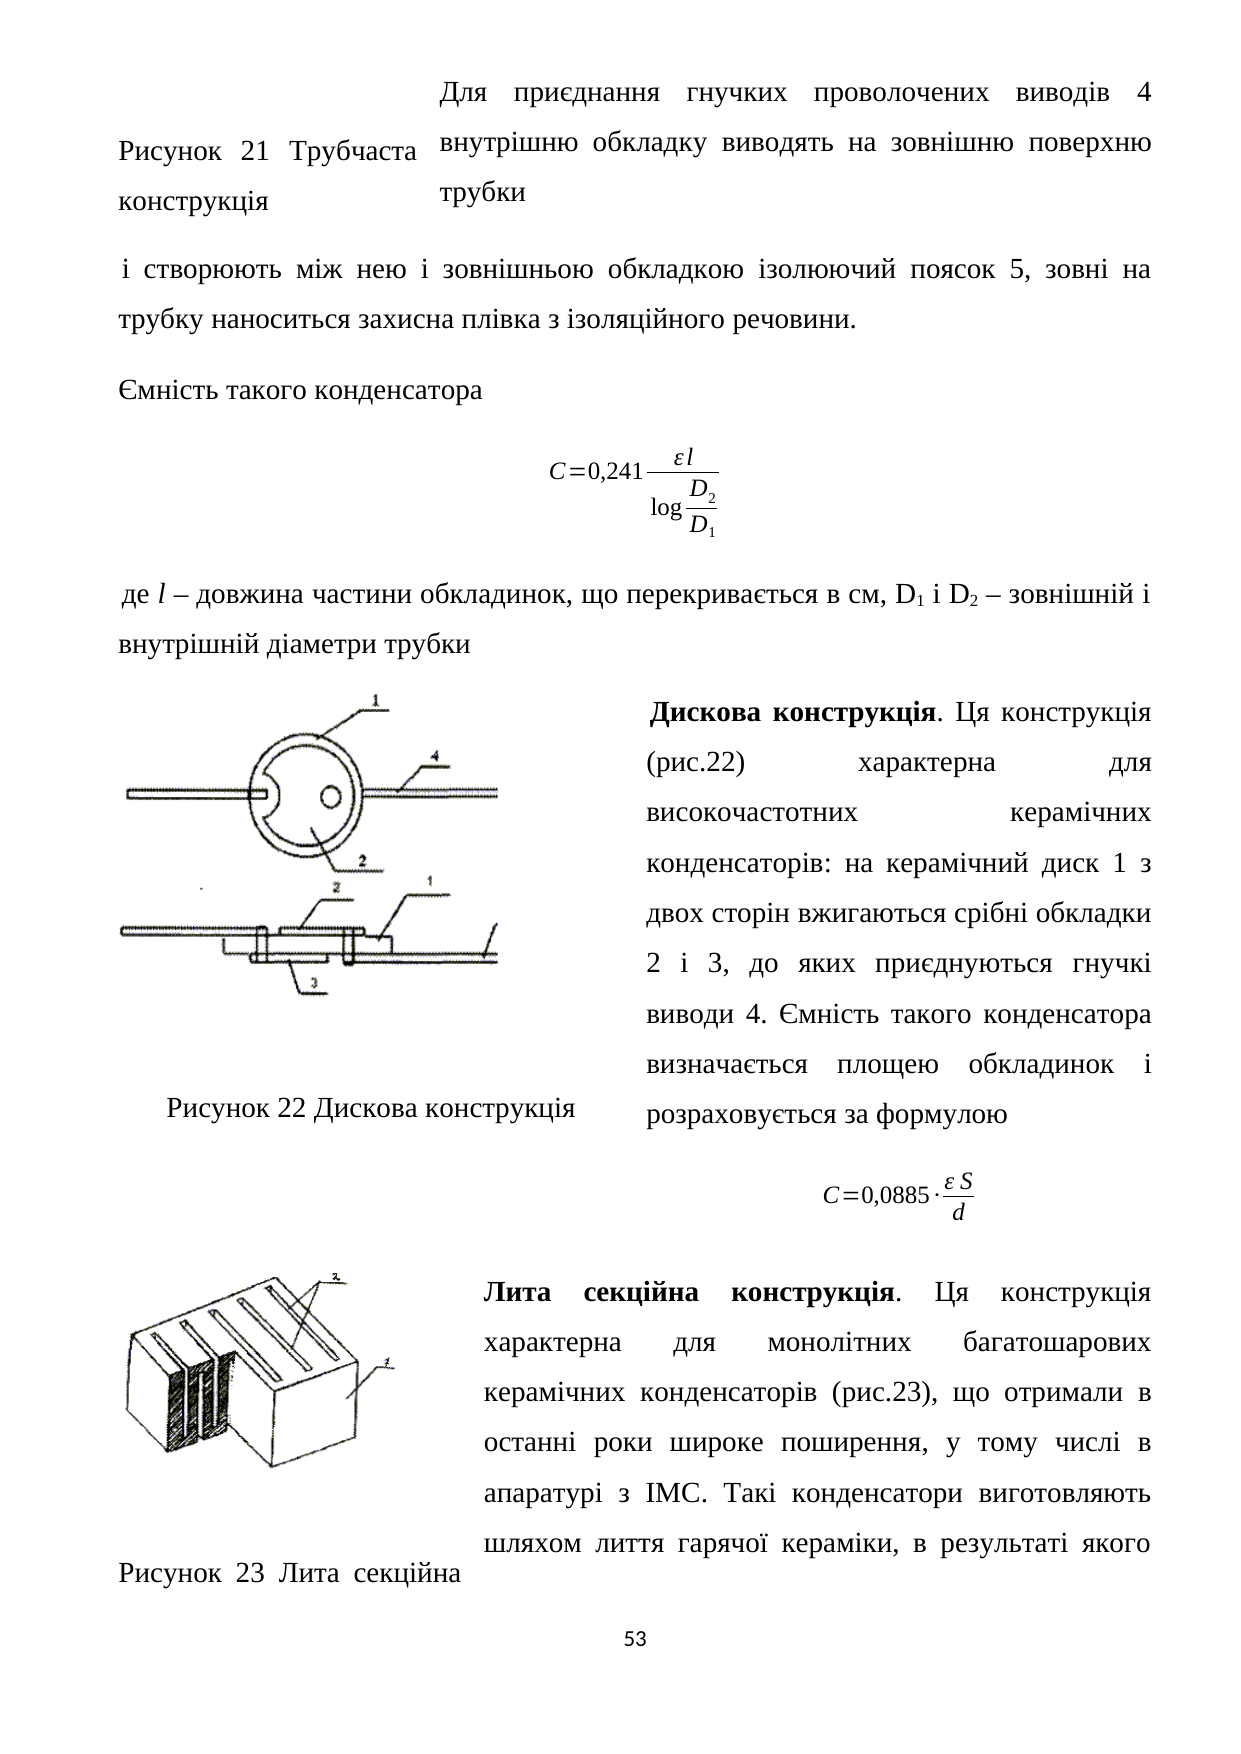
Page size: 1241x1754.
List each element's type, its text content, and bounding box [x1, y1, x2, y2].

table_cell і створюють між нею і зовнішньою обкладкою ізолюючий поясок 5, зовні на трубку наноситься захисна плівка з ізоляційного речовини. Ємність такого конденсатора де l – довжина частини обкладинок, що перекривається в см, D1 і D2 – зовнішній і внутрішній діаметри трубки [107, 251, 1163, 694]
table_cell Рисунок 23 Лита секційна конструкція [107, 1274, 472, 1589]
table_cell Рисунок 21 Трубчаста конструкція [107, 74, 428, 251]
picture [118, 1273, 395, 1472]
picture [118, 693, 498, 1006]
table_cell Дискова конструкція. Ця конструкція (рис.22) характерна для високочастотних керамічних конденсаторів: на керамічний диск 1 з двох сторін вжигаються срібні обкладки 2 і 3, до яких приєднуються гнучкі виводи 4. Ємність такого конденсатора визначається площею обкладинок і розраховується за формулою [635, 694, 1163, 1274]
table_cell Рисунок 22 Дискова конструкція [107, 694, 635, 1274]
